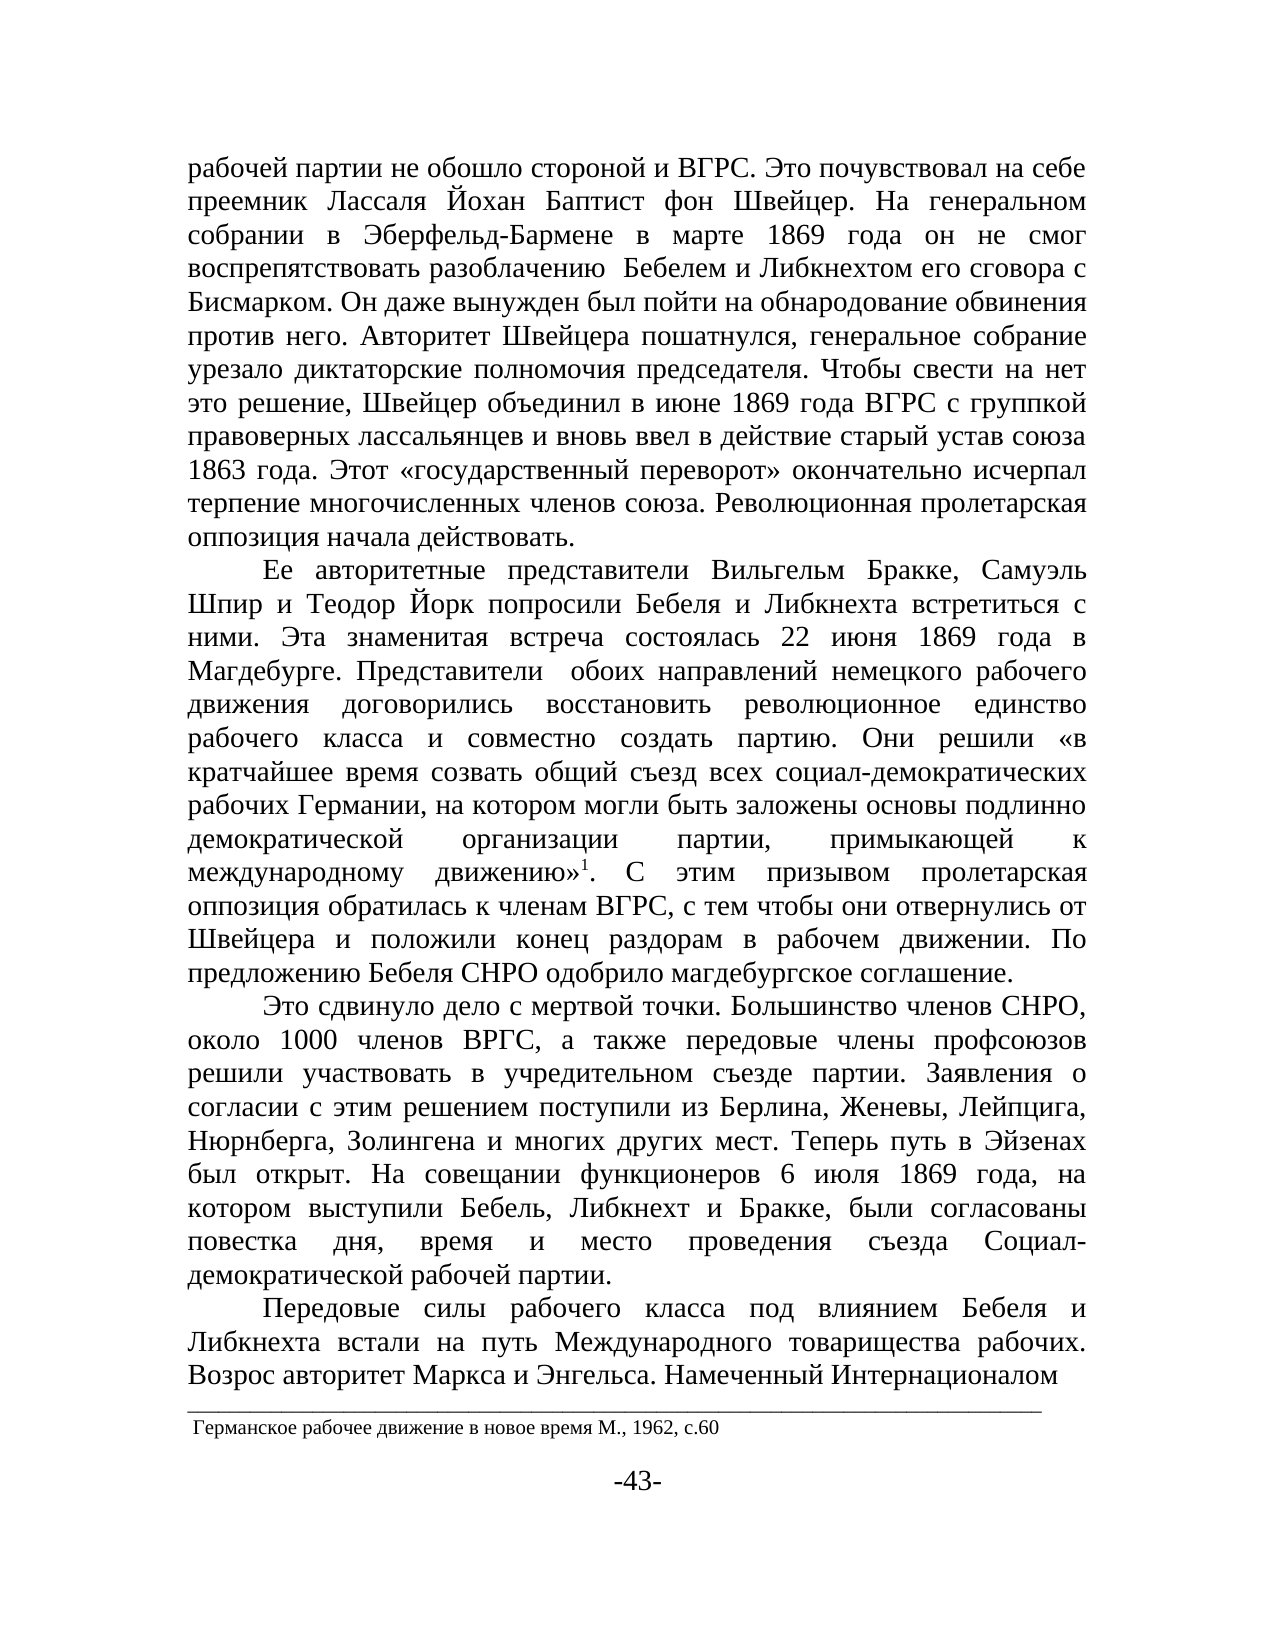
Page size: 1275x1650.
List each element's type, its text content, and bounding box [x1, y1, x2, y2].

text Германское рабочее движение в новое время М., 1962, с.60 [187, 1415, 1087, 1439]
text __________________________________________________________________________________ [187, 1391, 1087, 1415]
text Ее авторитетные представители Вильгельм Бракке, Самуэль Шпир и Теодор Йорк попросили Бебеля и Либкнехта встретиться с ними. Эта знаменитая встреча состоялась 22 июня 1869 года в Магдебурге. Представители обоих направлений немецкого рабочего движения договорились восстановить революционное единство рабочего класса и совместно создать партию. Они решили «в кратчайшее время созвать общий съезд всех социал-демократических рабочих Германии, на котором могли быть заложены основы подлинно демократической организации партии, примыкающей к международному движению»1. С этим призывом пролетарская оппозиция обратилась к членам ВГРС, с тем чтобы они отвернулись от Швейцера и положили конец раздорам в рабочем движении. По предложению Бебеля СНРО одобрило магдебургское соглашение. [187, 552, 1087, 988]
text Это сдвинуло дело с мертвой точки. Большинство членов СНРО, около 1000 членов ВРГС, а также передовые члены профсоюзов решили участвовать в учредительном съезде партии. Заявления о согласии с этим решением поступили из Берлина, Женевы, Лейпцига, Нюрнберга, Золингена и многих других мест. Теперь путь в Эйзенах был открыт. На совещании функционеров 6 июля 1869 года, на котором выступили Бебель, Либкнехт и Бракке, были согласованы повестка дня, время и место проведения съезда Социал-демократической рабочей партии. [187, 988, 1087, 1290]
text Передовые силы рабочего класса под влиянием Бебеля и Либкнехта встали на путь Международного товарищества рабочих. Возрос авторитет Маркса и Энгельса. Намеченный Интернационалом [187, 1290, 1087, 1391]
text -43- [187, 1463, 1087, 1497]
text рабочей партии не обошло стороной и ВГРС. Это почувствовал на себе преемник Лассаля Йохан Баптист фон Швейцер. На генеральном собрании в Эберфельд-Бармене в марте 1869 года он не смог воспрепятствовать разоблачению Бебелем и Либкнехтом его сговора с Бисмарком. Он даже вынужден был пойти на обнародование обвинения против него. Авторитет Швейцера пошатнулся, генеральное собрание урезало диктаторские полномочия председателя. Чтобы свести на нет это решение, Швейцер объединил в июне 1869 года ВГРС с группкой правоверных лассальянцев и вновь ввел в действие старый устав союза 1863 года. Этот «государственный переворот» окончательно исчерпал терпение многочисленных членов союза. Революционная пролетарская оппозиция начала действовать. [187, 150, 1087, 552]
